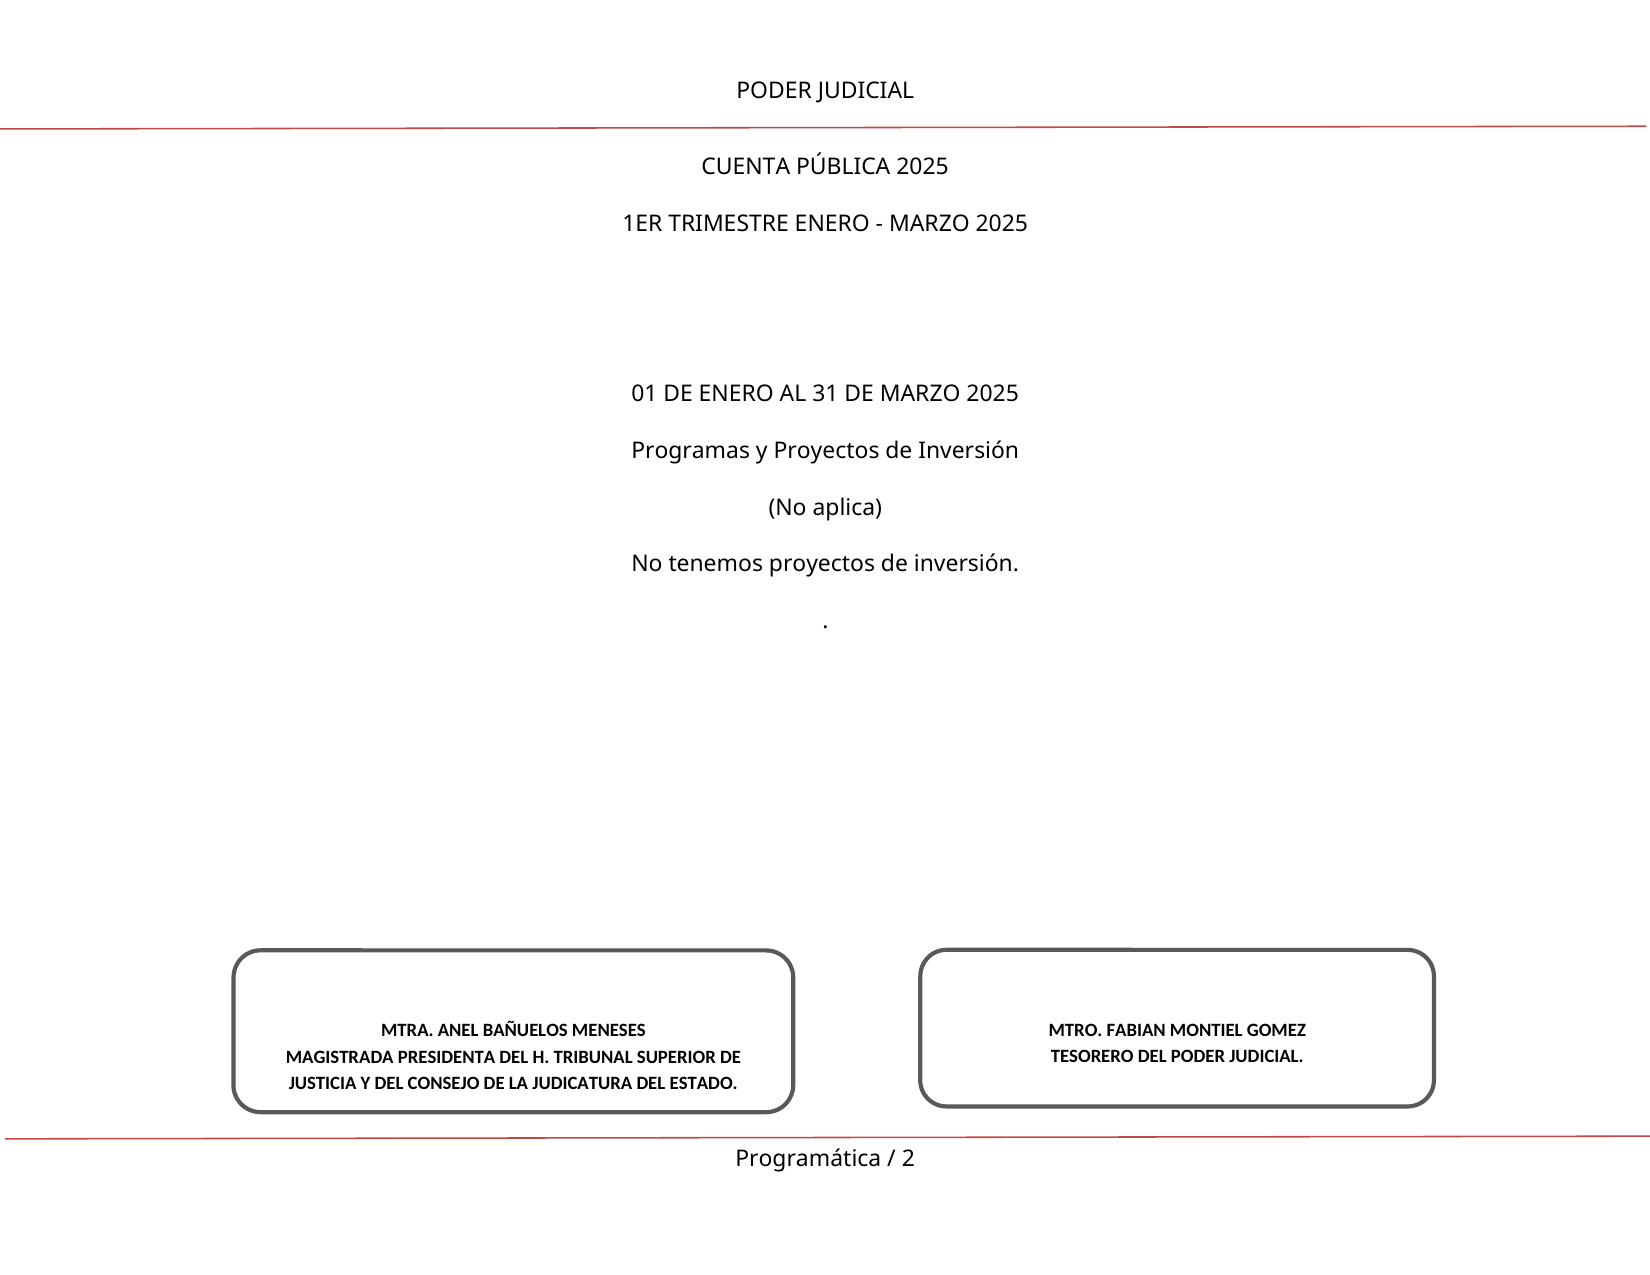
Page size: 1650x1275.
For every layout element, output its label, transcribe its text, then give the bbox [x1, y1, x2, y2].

text 1ER TRIMESTRE ENERO - MARZO 2025 [112, 207, 1537, 238]
text Programas y Proyectos de Inversión [112, 434, 1537, 465]
text CUENTA PÚBLICA 2025 [112, 150, 1537, 181]
text 01 DE ENERO AL 31 DE MARZO 2025 [112, 377, 1537, 408]
text No tenemos proyectos de inversión. [112, 547, 1537, 579]
text . [112, 604, 1537, 635]
text (No aplica) [112, 491, 1537, 522]
